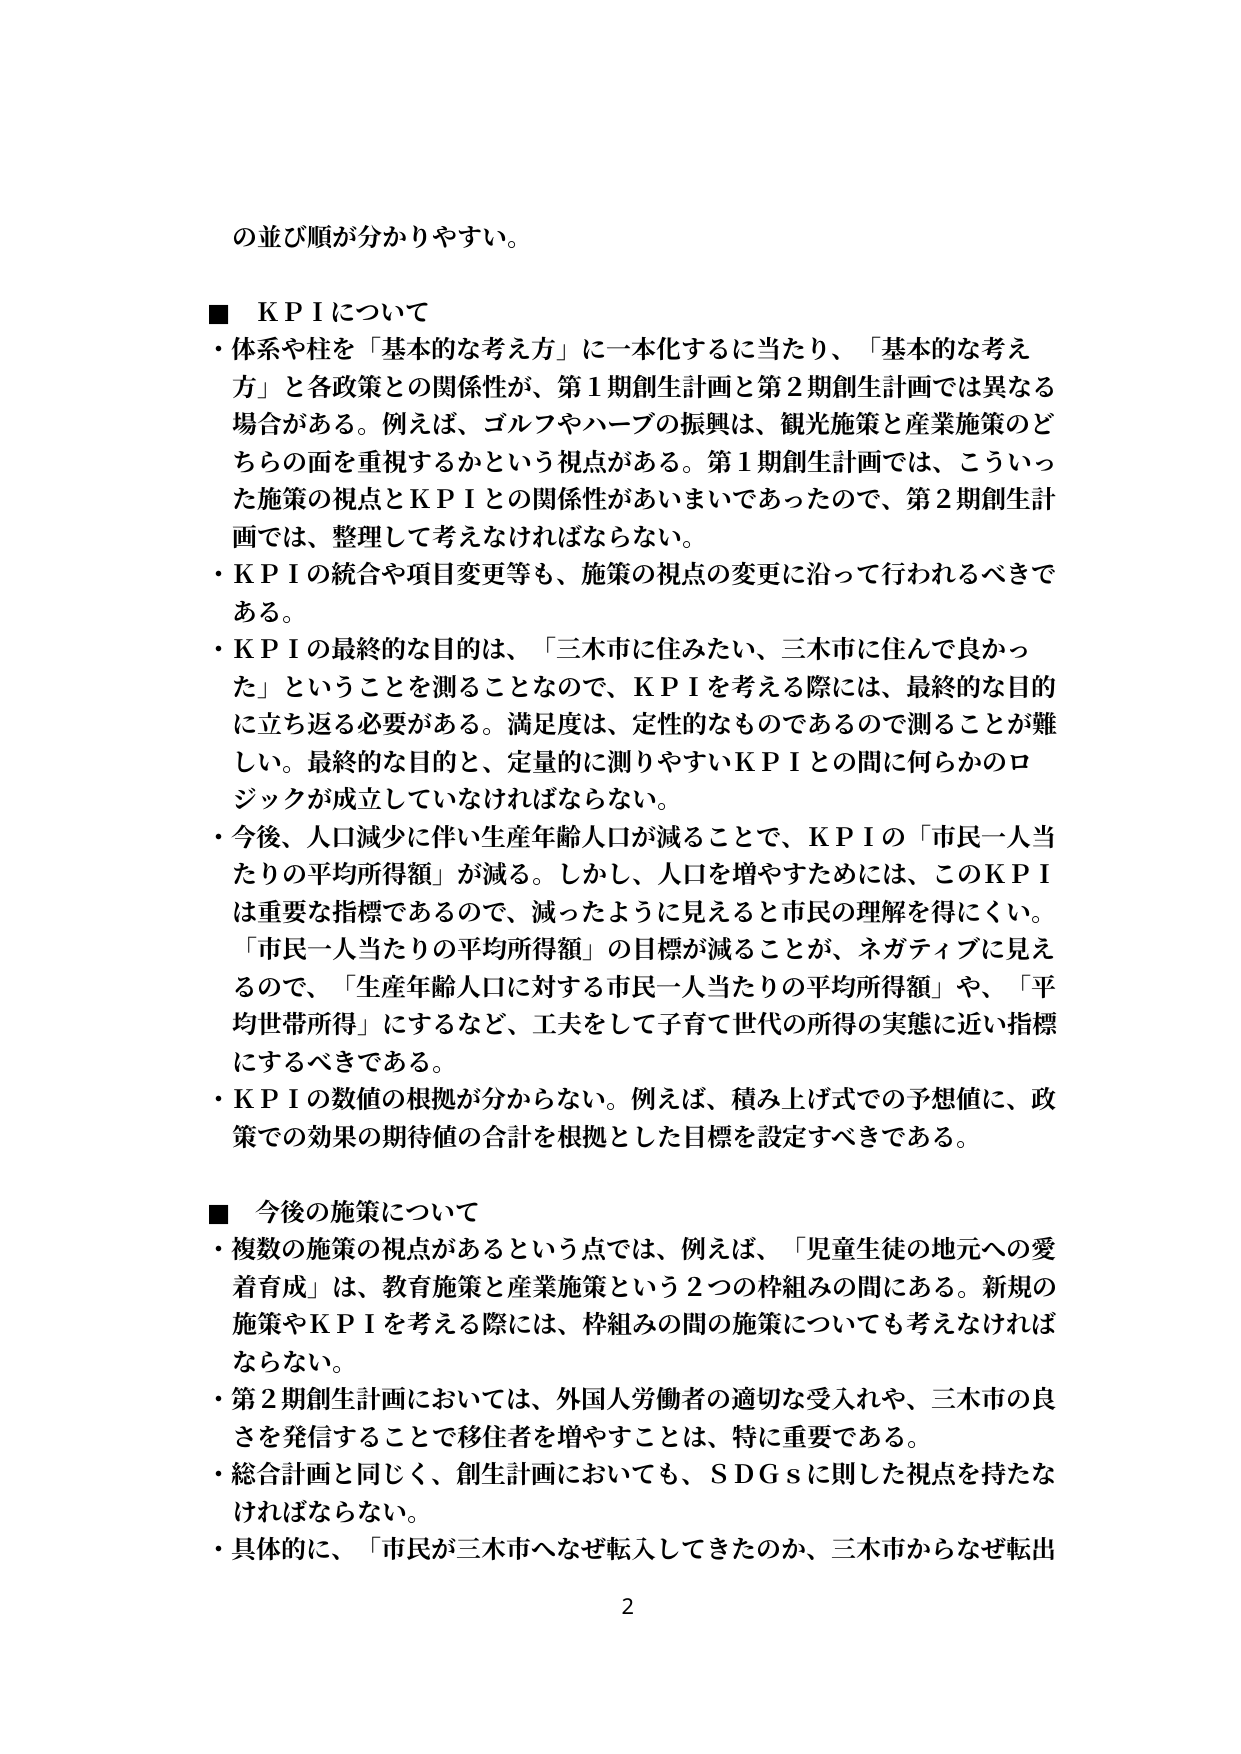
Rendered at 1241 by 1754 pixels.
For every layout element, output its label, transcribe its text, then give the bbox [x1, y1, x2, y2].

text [207, 1529, 1078, 1567]
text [207, 217, 1078, 254]
text ■ 今後の施策について [207, 1192, 1078, 1229]
text ・複数の施策の視点があるという点では、例えば、「児童生徒の地元への愛着育成」は、教育施策と産業施策という２つの枠組みの間にある。新規の施策やＫＰＩを考える際には、枠組みの間の施策についても考えなければならない。 [207, 1229, 1078, 1379]
text ・第２期創生計画においては、外国人労働者の適切な受入れや、三木市の良さを発信することで移住者を増やすことは、特に重要である。 [207, 1379, 1078, 1454]
text ・ＫＰＩの最終的な目的は、「三木市に住みたい、三木市に住んで良かった」ということを測ることなので、ＫＰＩを考える際には、最終的な目的に立ち返る必要がある。満足度は、定性的なものであるので測ることが難しい。最終的な目的と、定量的に測りやすいＫＰＩとの間に何らかのロジックが成立していなければならない。 [207, 629, 1078, 817]
text ・ＫＰＩの統合や項目変更等も、施策の視点の変更に沿って行われるべきである。 [207, 554, 1078, 629]
text ■ ＫＰＩについて [207, 292, 1078, 329]
text ・ＫＰＩの数値の根拠が分からない。例えば、積み上げ式での予想値に、政策での効果の期待値の合計を根拠とした目標を設定すべきである。 [207, 1079, 1078, 1154]
text ・総合計画と同じく、創生計画においても、ＳＤＧｓに則した視点を持たなければならない。 [207, 1454, 1078, 1529]
text ・体系や柱を「基本的な考え方」に一本化するに当たり、「基本的な考え方」と各政策との関係性が、第１期創生計画と第２期創生計画では異なる場合がある。例えば、ゴルフやハーブの振興は、観光施策と産業施策のどちらの面を重視するかという視点がある。第１期創生計画では、こういった施策の視点とＫＰＩとの関係性があいまいであったので、第２期創生計画では、整理して考えなければならない。 [207, 329, 1078, 554]
text ・今後、人口減少に伴い生産年齢人口が減ることで、ＫＰＩの「市民一人当たりの平均所得額」が減る。しかし、人口を増やすためには、このＫＰＩは重要な指標であるので、減ったように見えると市民の理解を得にくい。「市民一人当たりの平均所得額」の目標が減ることが、ネガティブに見えるので、「生産年齢人口に対する市民一人当たりの平均所得額」や、「平均世帯所得」にするなど、工夫をして子育て世代の所得の実態に近い指標にするべきである。 [207, 817, 1078, 1079]
